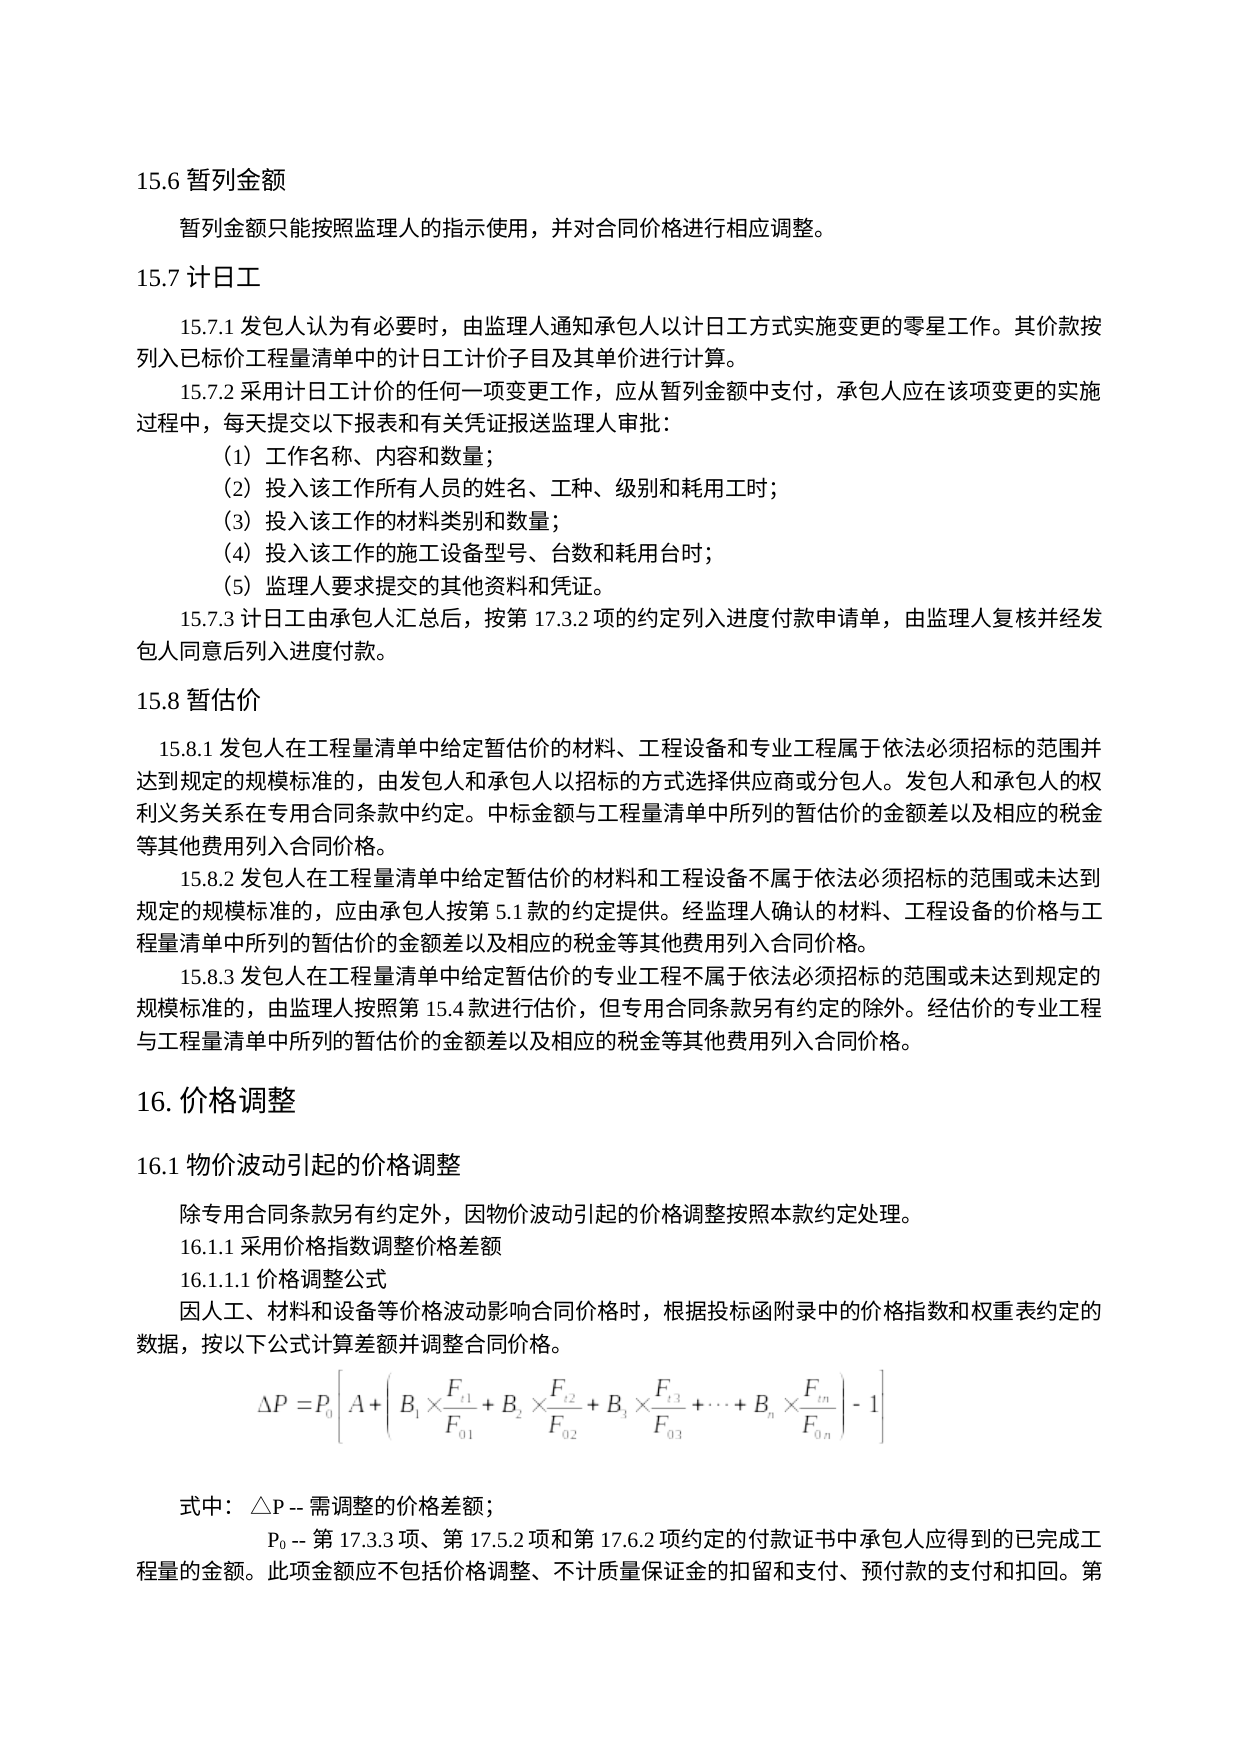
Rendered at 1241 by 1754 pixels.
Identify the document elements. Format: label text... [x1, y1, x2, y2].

text 15.7.2 采用计日工计价的任何一项变更工作，应从暂列金额中支付，承包人应在该项变更的实施过程中，每天提交以下报表和有关凭证报送监理人审批： [136, 373, 1104, 438]
text 16.1 物价波动引起的价格调整 [136, 1131, 1104, 1196]
text 15.6 暂列金额 [136, 146, 1104, 211]
text （4）投入该工作的施工设备型号、台数和耗用台时； [136, 536, 1104, 568]
text 15.8.1 发包人在工程量清单中给定暂估价的材料、工程设备和专业工程属于依法必须招标的范围并达到规定的规模标准的，由发包人和承包人以招标的方式选择供应商或分包人。发包人和承包人的权利义务关系在专用合同条款中约定。中标金额与工程量清单中所列的暂估价的金额差以及相应的税金等其他费用列入合同价格。 [136, 731, 1104, 861]
text （3）投入该工作的材料类别和数量； [136, 503, 1104, 536]
text 除专用合同条款另有约定外，因物价波动引起的价格调整按照本款约定处理。 [136, 1196, 1104, 1229]
text 15.7.1 发包人认为有必要时，由监理人通知承包人以计日工方式实施变更的零星工作。其价款按列入已标价工程量清单中的计日工计价子目及其单价进行计算。 [136, 308, 1104, 373]
text 16. 价格调整 [136, 1066, 1104, 1131]
text 15.7 计日工 [136, 243, 1104, 308]
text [136, 1521, 1104, 1586]
text （5）监理人要求提交的其他资料和凭证。 [136, 568, 1104, 601]
text 15.8.3 发包人在工程量清单中给定暂估价的专业工程不属于依法必须招标的范围或未达到规定的规模标准的，由监理人按照第15.4款进行估价，但专用合同条款另有约定的除外。经估价的专业工程与工程量清单中所列的暂估价的金额差以及相应的税金等其他费用列入合同价格。 [136, 958, 1104, 1056]
text 式中： △P -- 需调整的价格差额； [136, 1489, 1104, 1521]
text （1）工作名称、内容和数量； [136, 438, 1104, 471]
text 15.7.3 计日工由承包人汇总后，按第17.3.2项的约定列入进度付款申请单，由监理人复核并经发包人同意后列入进度付款。 [136, 601, 1104, 666]
text 因人工、材料和设备等价格波动影响合同价格时，根据投标函附录中的价格指数和权重表约定的数据，按以下公式计算差额并调整合同价格。 [136, 1294, 1104, 1359]
text 15.8.2 发包人在工程量清单中给定暂估价的材料和工程设备不属于依法必须招标的范围或未达到规定的规模标准的，应由承包人按第5.1款的约定提供。经监理人确认的材料、工程设备的价格与工程量清单中所列的暂估价的金额差以及相应的税金等其他费用列入合同价格。 [136, 861, 1104, 958]
text （2）投入该工作所有人员的姓名、工种、级别和耗用工时； [136, 471, 1104, 503]
text 16.1.1 采用价格指数调整价格差额 [136, 1229, 1104, 1261]
text 16.1.1.1 价格调整公式 [136, 1261, 1104, 1294]
text 暂列金额只能按照监理人的指示使用，并对合同价格进行相应调整。 [136, 211, 1104, 243]
text 15.8 暂估价 [136, 666, 1104, 731]
